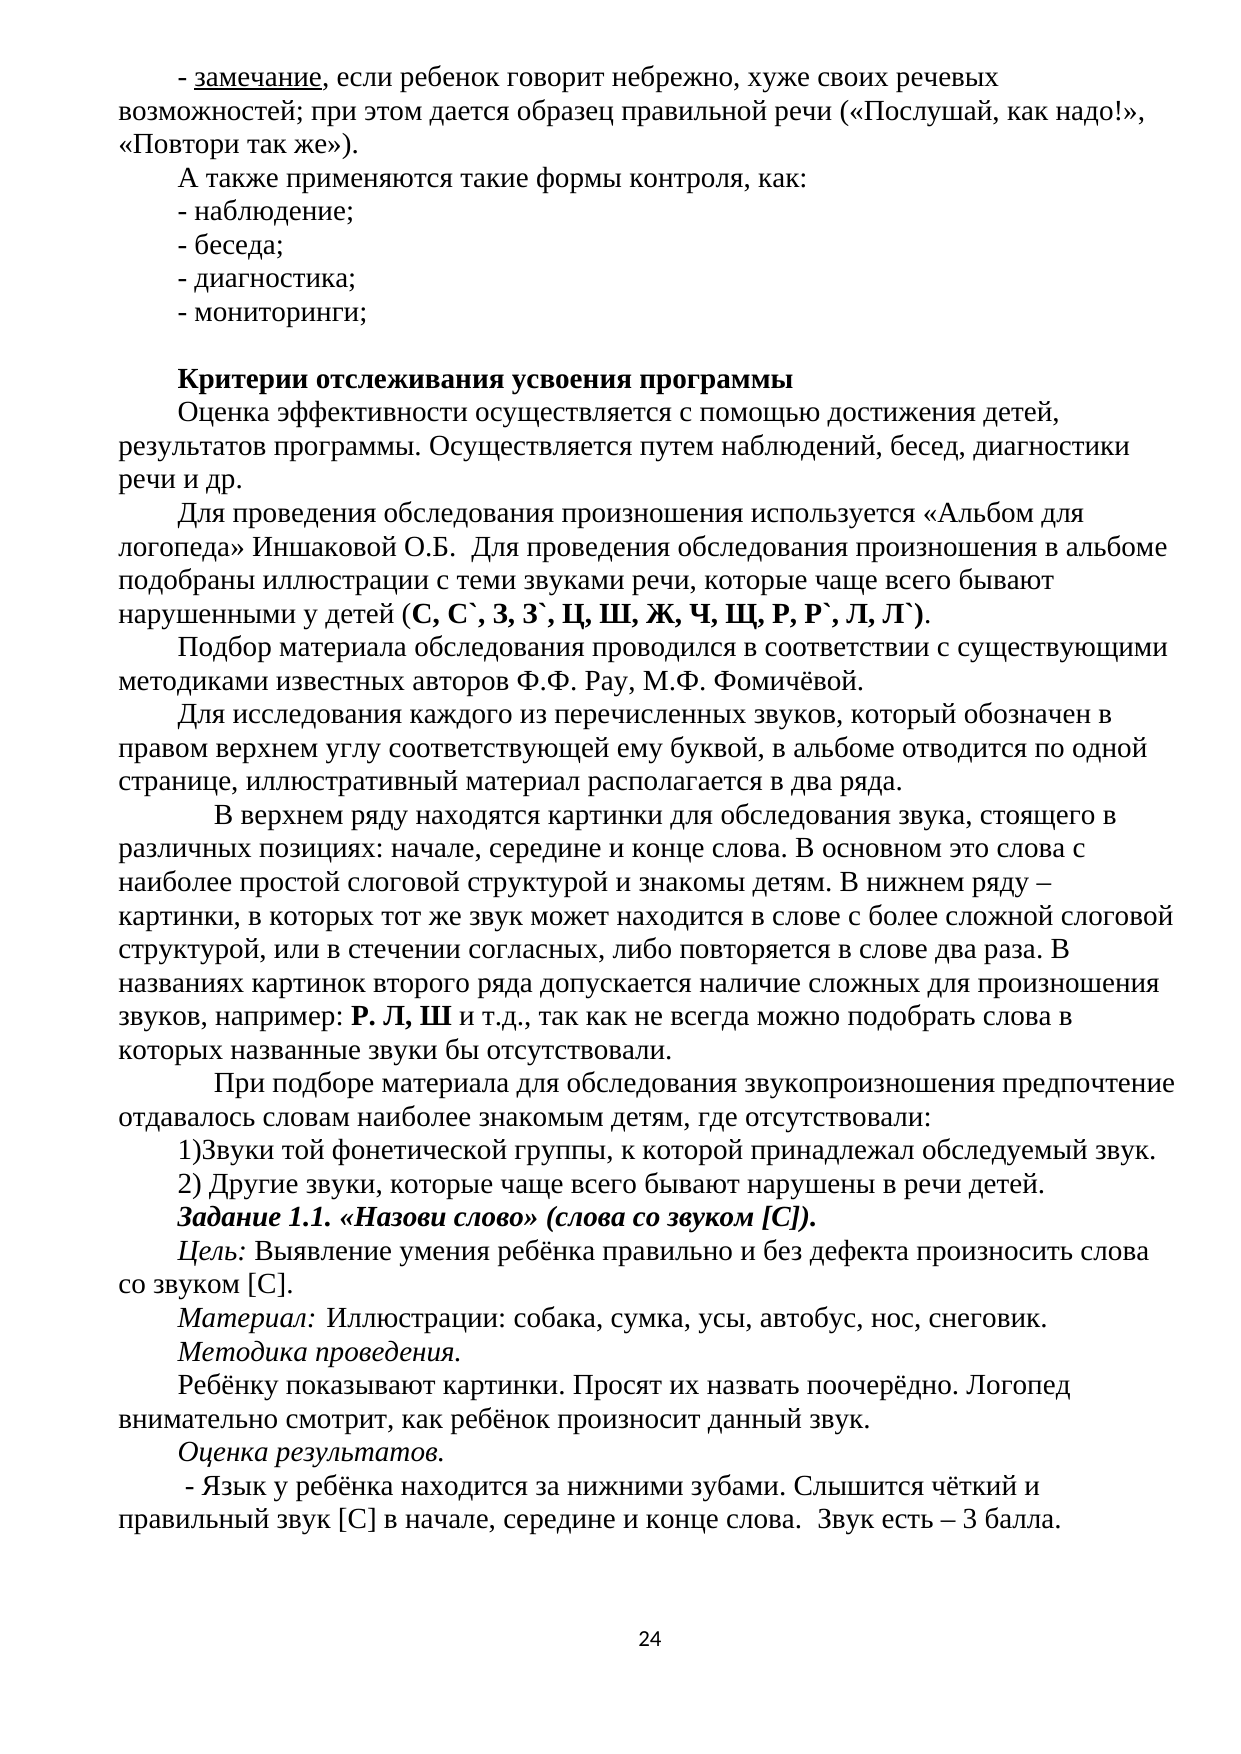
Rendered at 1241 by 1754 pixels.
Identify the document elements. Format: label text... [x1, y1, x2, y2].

text 2) Другие звуки, которые чаще всего бывают нарушены в речи детей. [118, 1166, 1181, 1199]
text Цель: Выявление умения ребёнка правильно и без дефекта произносить слова со звуком [C]. [118, 1233, 1181, 1300]
text - наблюдение; [118, 193, 1181, 227]
text Для проведения обследования произношения используется «Альбом для логопеда» Иншаковой О.Б. Для проведения обследования произношения в альбоме подобраны иллюстрации с теми звуками речи, которые чаще всего бывают нарушенными у детей (С, С`, З, З`, Ц, Ш, Ж, Ч, Щ, Р, Р`, Л, Л`). [118, 495, 1181, 629]
text Для исследования каждого из перечисленных звуков, который обозначен в правом верхнем углу соответствующей ему буквой, в альбоме отводится по одной странице, иллюстративный материал располагается в два ряда. [118, 696, 1181, 797]
text - диагностика; [118, 260, 1181, 294]
text Оценка эффективности осуществляется с помощью достижения детей, результатов программы. Осуществляется путем наблюдений, бесед, диагностики речи и др. [118, 394, 1181, 495]
text Задание 1.1. «Назови слово» (слова со звуком [C]). [118, 1199, 1181, 1233]
text В верхнем ряду находятся картинки для обследования звука, стоящего в различных позициях: начале, середине и конце слова. В основном это слова с наиболее простой слоговой структурой и знакомы детям. В нижнем ряду – картинки, в которых тот же звук может находится в слове с более сложной слоговой структурой, или в стечении согласных, либо повторяется в слове два раза. В названиях картинок второго ряда допускается наличие сложных для произношения звуков, например: Р. Л, Ш и т.д., так как не всегда можно подобрать слова в которых названные звуки бы отсутствовали. [118, 797, 1181, 1065]
text Ребёнку показывают картинки. Просят их назвать поочерёдно. Логопед внимательно смотрит, как ребёнок произносит данный звук. [118, 1367, 1181, 1434]
text - мониторинги; [118, 294, 1181, 327]
text Оценка результатов. [118, 1434, 1181, 1468]
text - замечание, если ребенок говорит небрежно, хуже своих речевых возможностей; при этом дается образец правильной речи («Послушай, как надо!», «Повтори так же»). [118, 59, 1181, 160]
text При подборе материала для обследования звукопроизношения предпочтение отдавалось словам наиболее знакомым детям, где отсутствовали: [118, 1065, 1181, 1132]
text Методика проведения. [118, 1334, 1181, 1367]
text Критерии отслеживания усвоения программы [118, 361, 1181, 394]
text 1)Звуки той фонетической группы, к которой принадлежал обследуемый звук. [118, 1132, 1181, 1166]
text Подбор материала обследования проводился в соответствии с существующими методиками известных авторов Ф.Ф. Рау, М.Ф. Фомичёвой. [118, 629, 1181, 696]
text - Язык у ребёнка находится за нижними зубами. Слышится чёткий и правильный звук [C] в начале, середине и конце слова. Звук есть – 3 балла. [118, 1468, 1181, 1535]
text - беседа; [118, 227, 1181, 260]
text Материал: Иллюстрации: собака, сумка, усы, автобус, нос, снеговик. [118, 1300, 1181, 1334]
text А также применяются такие формы контроля, как: [118, 160, 1181, 193]
